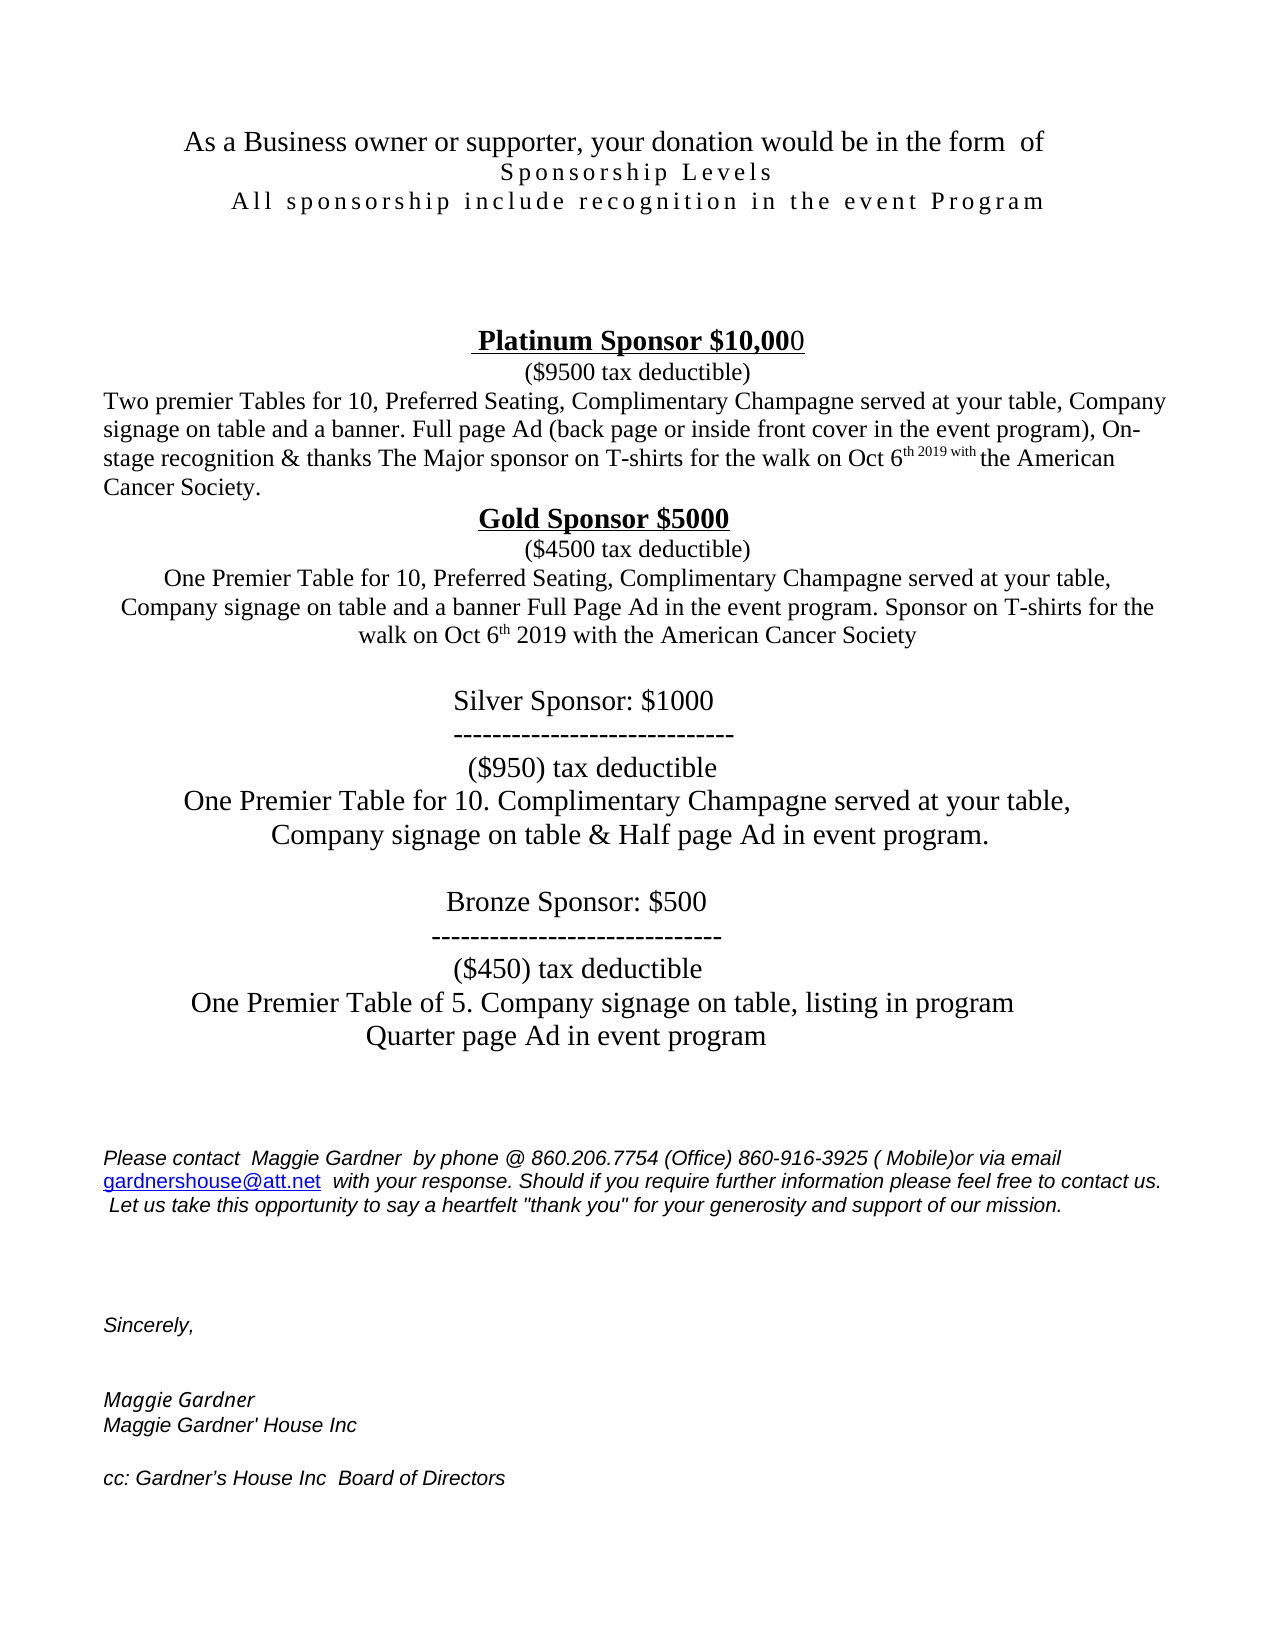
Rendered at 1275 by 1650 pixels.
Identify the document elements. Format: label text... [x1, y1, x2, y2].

text Two premier Tables for 10, Preferred Seating, Complimentary Champagne served at your table, Company signage on table and a banner. Full page Ad (back page or inside front cover in the event program), On-stage recognition & thanks The Major sponsor on T-shirts for the walk on Oct 6th 2019 with the American Cancer Society. [103, 386, 1172, 501]
text ($9500 tax deductible) [103, 357, 1172, 386]
text ----------------------------- [103, 716, 1172, 750]
text Let us take this opportunity to say a heartfelt "thank you" for your generosity and support of our mission. [103, 1193, 1172, 1217]
text ($950) tax deductible [103, 750, 1172, 783]
text Company signage on table & Half page Ad in event program. [103, 817, 1172, 851]
text Please contact Maggie Gardner by phone @ 860.206.7754 (Office) 860-916-3925 ( Mobile)or via email gardnershouse@att.net with your response. Should if you require further information please feel free to contact us. [103, 1145, 1172, 1193]
text One Premier Table of 5. Company signage on table, listing in program [103, 985, 1172, 1018]
text cc: Gardner’s House Inc Board of Directors [103, 1466, 1172, 1490]
text Maggie Gardner [103, 1385, 1172, 1413]
text One Premier Table for 10, Preferred Seating, Complimentary Champagne served at your table, Company signage on table and a banner Full Page Ad in the event program. Sponsor on T-shirts for the walk on Oct 6th 2019 with the American Cancer Society [103, 563, 1172, 649]
text ($450) tax deductible [103, 951, 1172, 985]
text Gold Sponsor $5000 [103, 501, 1172, 534]
text Maggie Gardner' House Inc [103, 1413, 1172, 1437]
text Silver Sponsor: $1000 [103, 683, 1172, 716]
text Quarter page Ad in event program [103, 1018, 1172, 1052]
text Sincerely, [103, 1313, 1172, 1337]
text ($4500 tax deductible) [103, 534, 1172, 563]
text Sponsorship Levels All sponsorship include recognition in the event Program [103, 157, 1172, 215]
text ------------------------------ [103, 918, 1172, 951]
text Platinum Sponsor $10,000 [103, 323, 1172, 357]
text Bronze Sponsor: $500 [103, 884, 1172, 918]
text One Premier Table for 10. Complimentary Champagne served at your table, [103, 783, 1172, 817]
text As a Business owner or supporter, your donation would be in the form of [103, 124, 1172, 157]
